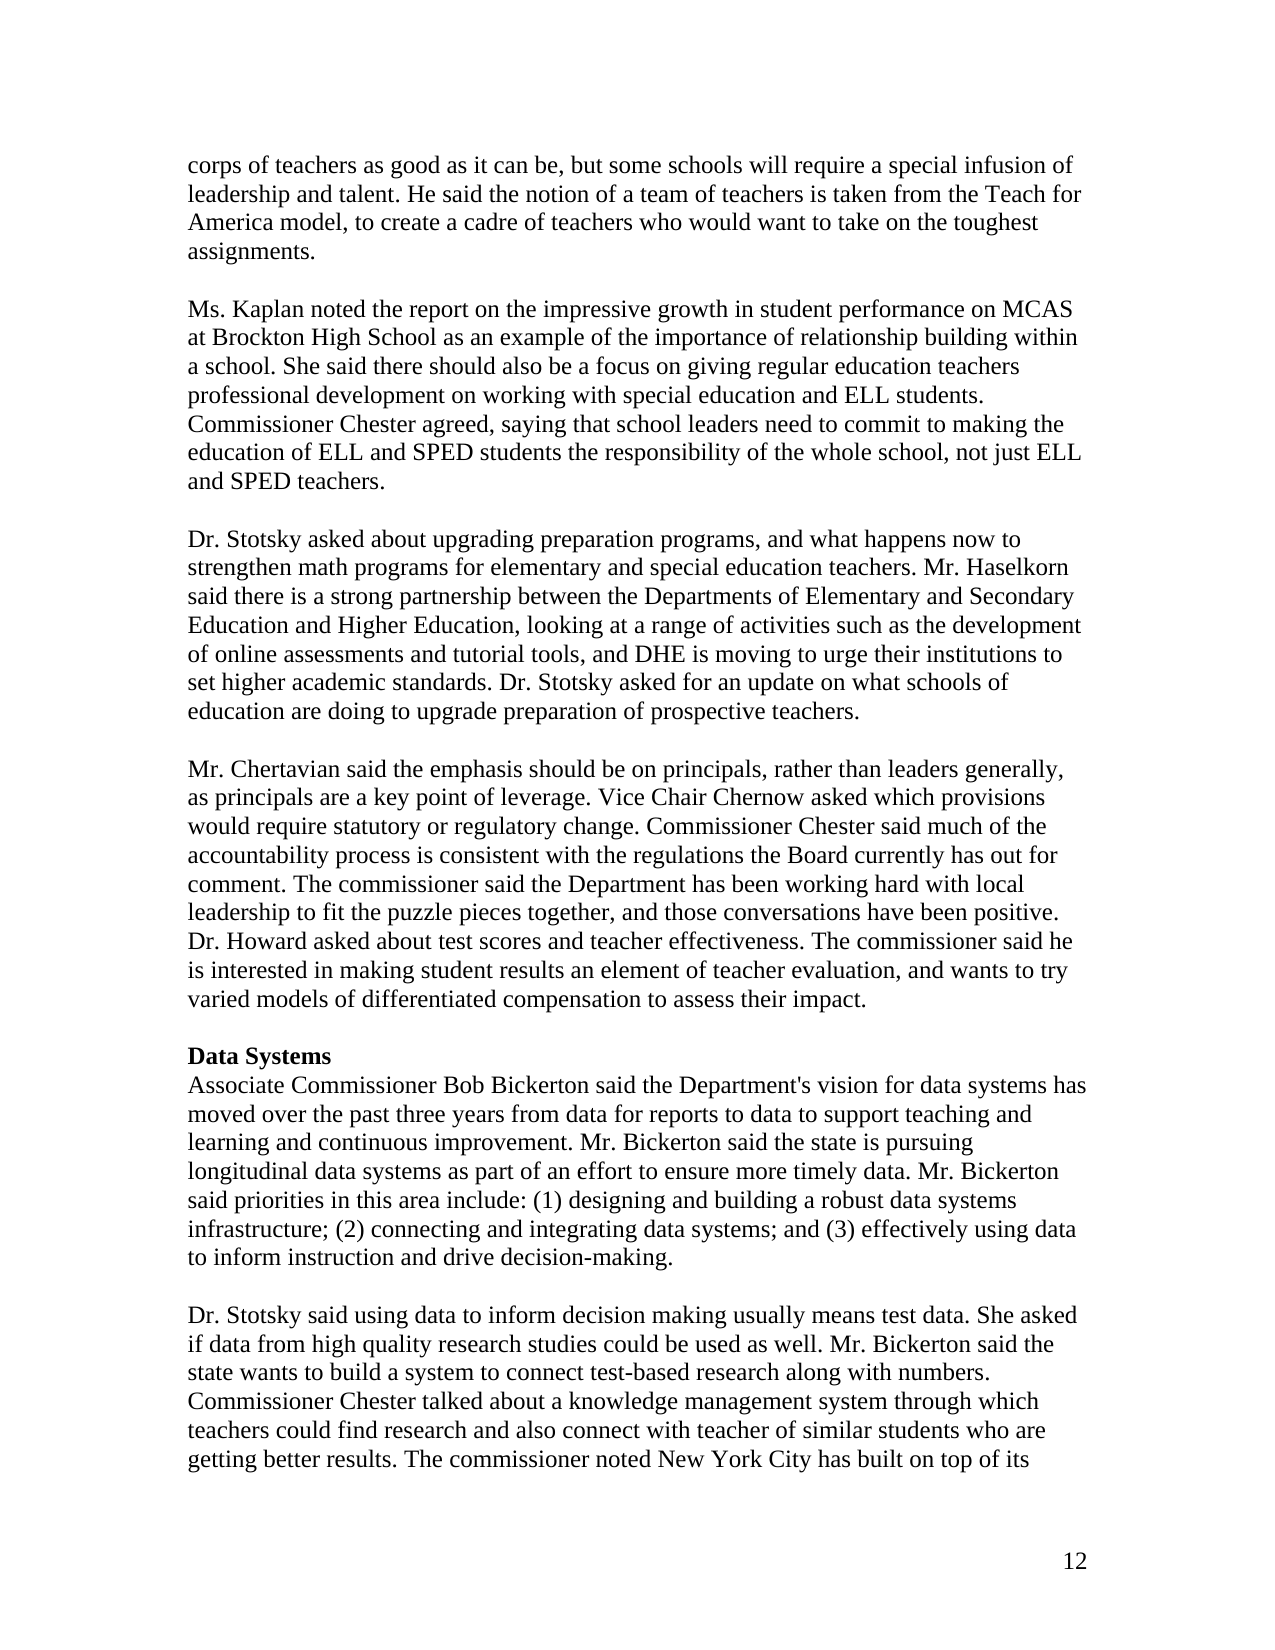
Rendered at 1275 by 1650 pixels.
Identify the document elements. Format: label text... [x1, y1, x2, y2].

title Dr. Stotsky asked about upgrading preparation programs, and what happens now to strengthen math programs for elementary and special education teachers. Mr. Haselkorn said there is a strong partnership between the Departments of Elementary and Secondary Education and Higher Education, looking at a range of activities such as the development of online assessments and tutorial tools, and DHE is moving to urge their institutions to set higher academic standards. Dr. Stotsky asked for an update on what schools of education are doing to upgrade preparation of prospective teachers. [187, 524, 1087, 725]
title Ms. Kaplan noted the report on the impressive growth in student performance on MCAS at as an example of the importance of relationship building within a school. She said there should also be a focus on giving regular education teachers professional development on working with special education and ELL students. Commissioner Chester agreed, saying that school leaders need to commit to making the education of ELL and SPED students the responsibility of the whole school, not just ELL and SPED teachers. [187, 294, 1087, 495]
title Data Systems [187, 1041, 1087, 1070]
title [187, 150, 1087, 265]
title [187, 1300, 1087, 1472]
title Associate Commissioner Bob Bickerton said the Department's vision for data systems has moved over the past three years from data for reports to data to support teaching and learning and continuous improvement. Mr. Bickerton said the state is pursuing longitudinal data systems as part of an effort to ensure more timely data. Mr. Bickerton said priorities in this area include: (1) designing and building a robust data systems infrastructure; (2) connecting and integrating data systems; and (3) effectively using data to inform instruction and drive decision-making. [187, 1070, 1087, 1271]
title Mr. Chertavian said the emphasis should be on principals, rather than leaders generally, as principals are a key point of leverage. Vice Chair Chernow asked which provisions would require statutory or regulatory change. Commissioner Chester said much of the accountability process is consistent with the regulations the Board currently has out for comment. The commissioner said the Department has been working hard with local leadership to fit the puzzle pieces together, and those conversations have been positive. Dr. Howard asked about test scores and teacher effectiveness. The commissioner said he is interested in making student results an element of teacher evaluation, and wants to try varied models of differentiated compensation to assess their impact. [187, 754, 1087, 1012]
